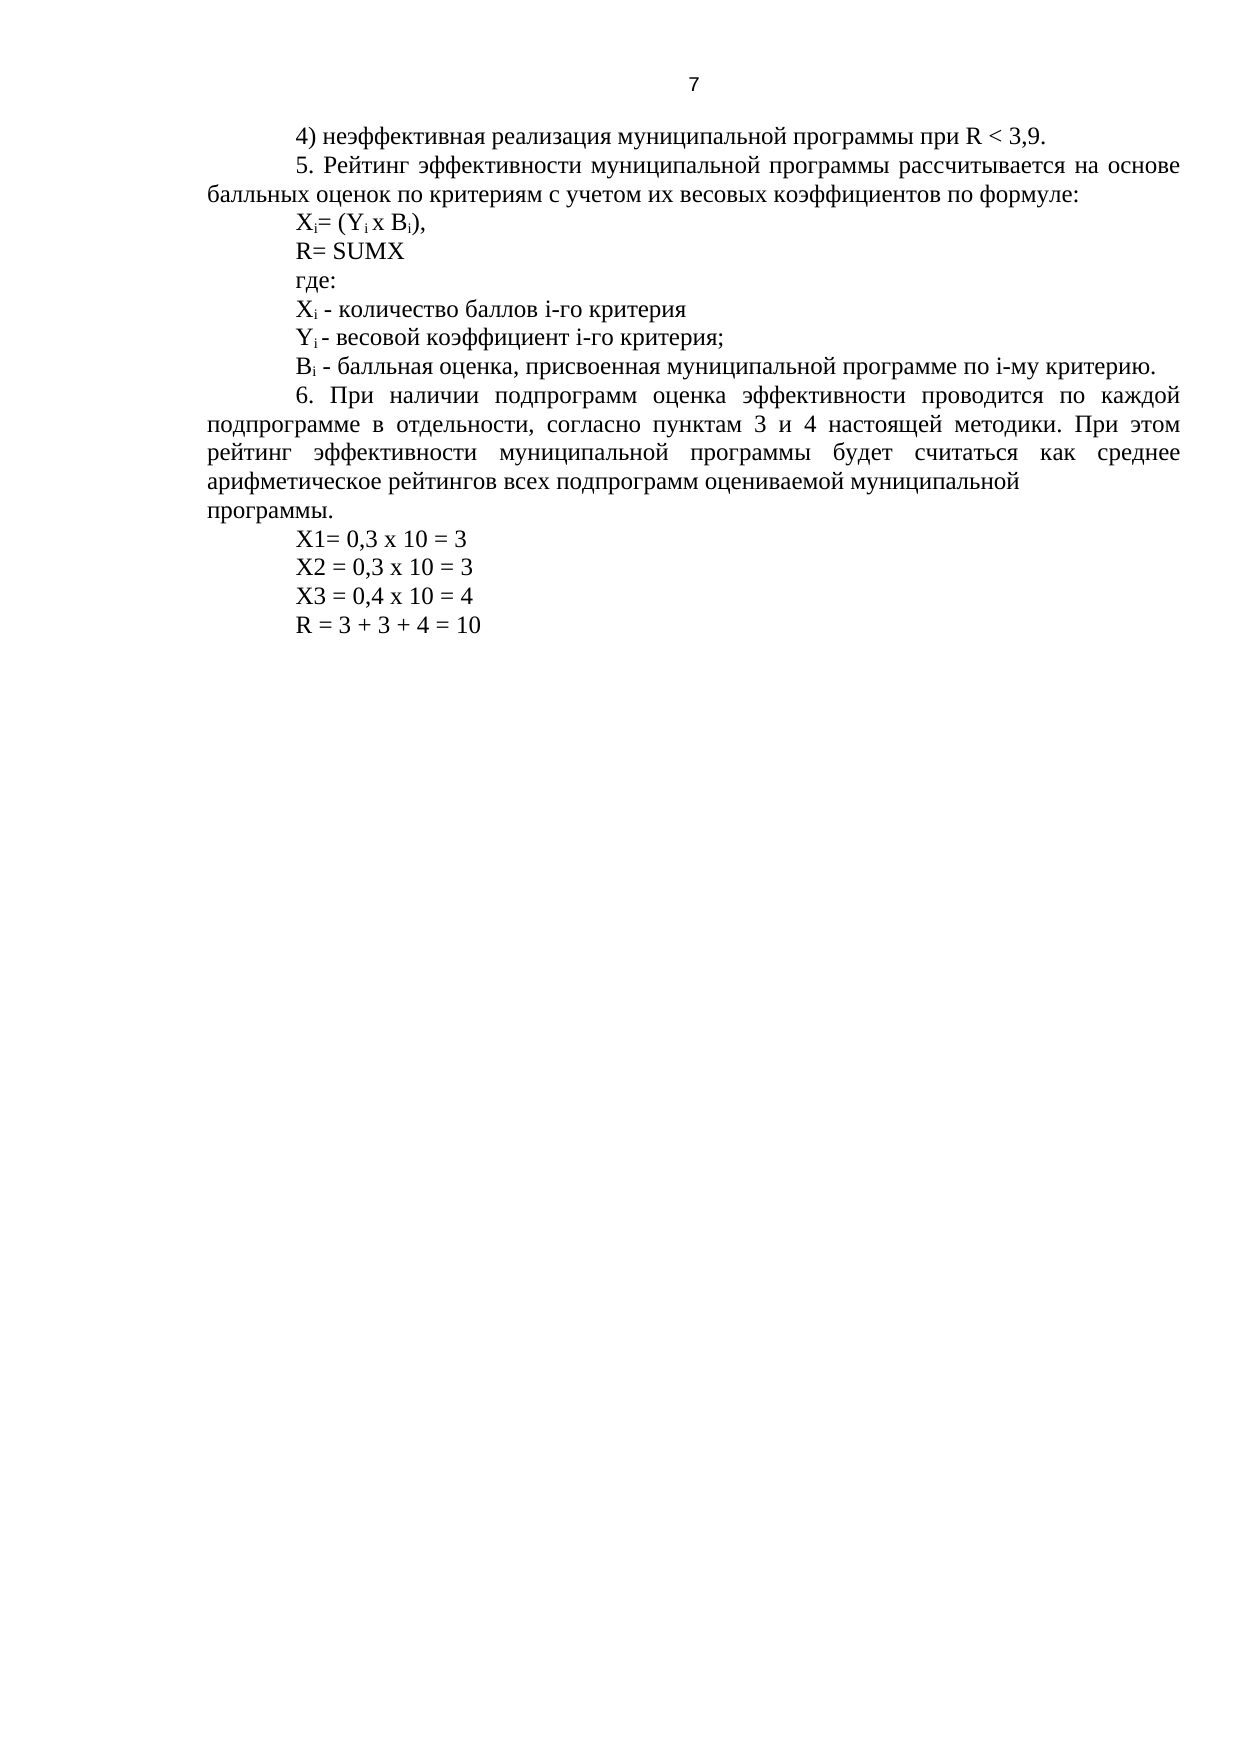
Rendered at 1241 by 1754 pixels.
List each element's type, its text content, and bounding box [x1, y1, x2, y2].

text 6. При наличии подпрограмм оценка эффективности проводится по каждой подпрограмме в отдельности, согласно пунктам 3 и 4 настоящей методики. При этом рейтинг эффективности муниципальной программы будет считаться как среднее арифметическое рейтингов всех подпрограмм оцениваемой муниципальной программы. [207, 380, 1181, 524]
text Bi - балльная оценка, присвоенная муниципальной программе по i-му критерию. [207, 351, 1181, 380]
text Хi - количество баллов i-го критерия [207, 294, 1181, 322]
text Yi - весовой коэффициент i-гo критерия; [207, 322, 1181, 351]
text Х2 = 0,3 х 10 = 3 [207, 552, 1181, 581]
text Х3 = 0,4 х 10 = 4 [207, 581, 1181, 610]
text 5. Рейтинг эффективности муниципальной программы рассчитывается на основе балльных оценок по критериям с учетом их весовых коэффициентов по формуле: [207, 150, 1181, 207]
text R = 3 + 3 + 4 = 10 [207, 610, 1181, 639]
text R= SUMХ [207, 236, 1181, 265]
text 4) неэффективная реализация муниципальной программы при R < 3,9. [207, 121, 1181, 150]
text Хi= (Yi x Bi), [207, 207, 1181, 236]
text где: [207, 265, 1181, 294]
text X1= 0,3 x 10 = 3 [207, 524, 1181, 552]
